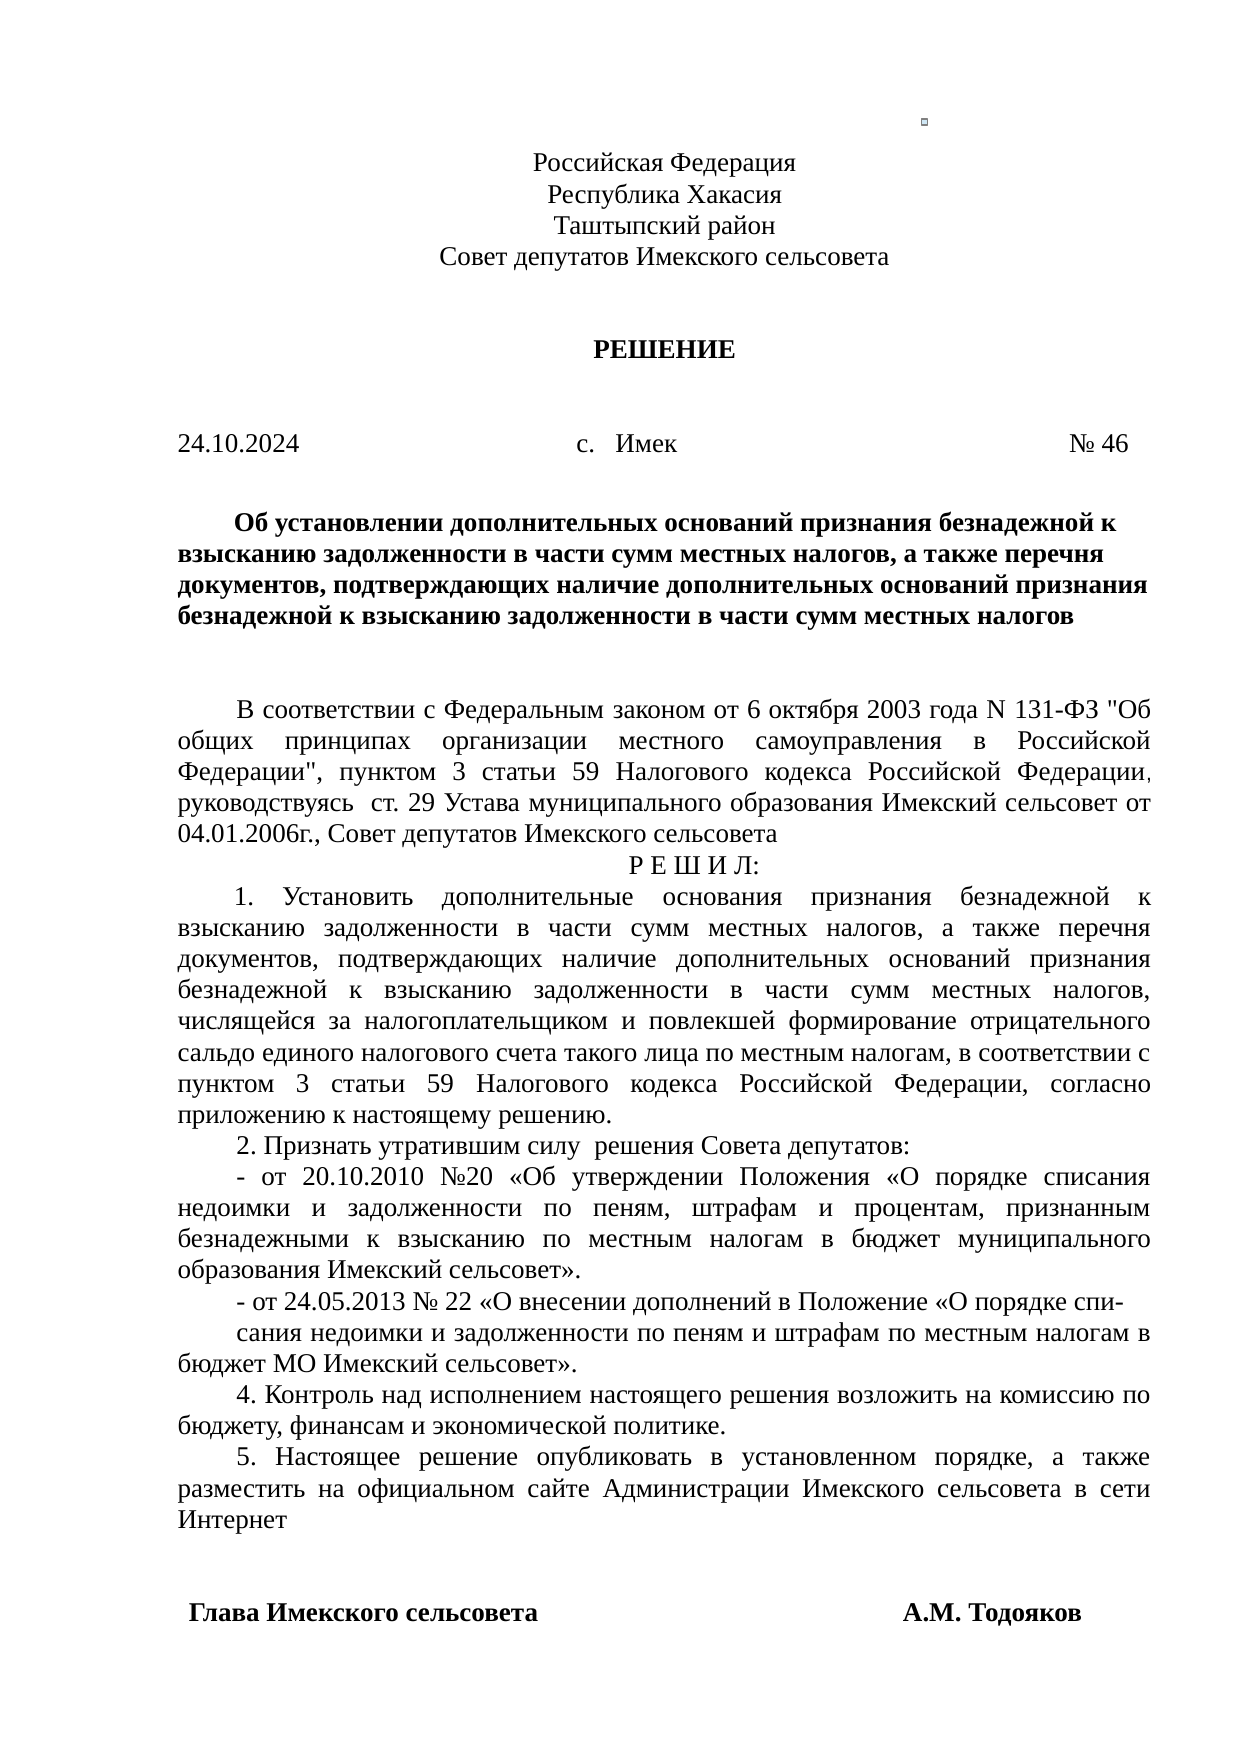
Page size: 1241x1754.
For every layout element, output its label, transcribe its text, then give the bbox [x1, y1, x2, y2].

text 5. Настоящее решение опубликовать в установленном порядке, а также разместить на официальном сайте Администрации Имекского сельсовета в сети Интернет [177, 1441, 1152, 1534]
text РЕШЕНИЕ [177, 333, 1152, 364]
text Совет депутатов Имекского сельсовета [177, 240, 1152, 271]
text 1. Установить дополнительные основания признания безнадежной к взысканию задолженности в части сумм местных налогов, а также перечня документов, подтверждающих наличие дополнительных оснований признания безнадежной к взысканию задолженности в части сумм местных налогов, числящейся за налогоплательщиком и повлекшей формирование отрицательного сальдо единого налогового счета такого лица по местным налогам, в соответствии с пунктом 3 статьи 59 Налогового кодекса Российской Федерации, согласно приложению к настоящему решению. [177, 880, 1152, 1129]
text - от 24.05.2013 № 22 «О внесении дополнений в Положение «О порядке спи- [177, 1285, 1152, 1316]
text Республика Хакасия [177, 178, 1152, 209]
text Р Е Ш И Л: [177, 849, 1152, 880]
text - от 20.10.2010 №20 «Об утверждении Положения «О порядке списания недоимки и задолженности по пеням, штрафам и процентам, признанным безнадежными к взысканию по местным налогам в бюджет муниципального образования Имекский сельсовет». [177, 1160, 1152, 1285]
text 4. Контроль над исполнением настоящего решения возложить на комиссию по бюджету, финансам и экономической политике. [177, 1378, 1152, 1441]
text 24.10.2024 с. Имек № 46 [177, 427, 1152, 458]
text сания недоимки и задолженности по пеням и штрафам по местным налогам в бюджет МО Имекский сельсовет». [177, 1316, 1152, 1378]
table_header Глава Имекского сельсовета А.М. Тодояков [177, 1596, 1240, 1627]
title Об установлении дополнительных оснований признания безнадежной к взысканию задолженности в части сумм местных налогов, а также перечня документов, подтверждающих наличие дополнительных оснований признания безнадежной к взысканию задолженности в части сумм местных налогов [177, 506, 1152, 631]
text В соответствии с Федеральным законом от 6 октября 2003 года N 131-ФЗ "Об общих принципах организации местного самоуправления в Российской Федерации", пунктом 3 статьи 59 Налогового кодекса Российской Федерации, руководствуясь ст. 29 Устава муниципального образования Имекский сельсовет от 04.01.2006г., Совет депутатов Имекского сельсовета [177, 693, 1152, 849]
text Российская Федерация [177, 147, 1152, 178]
text 2. Признать утратившим силу решения Совета депутатов: [177, 1129, 1152, 1160]
text Таштыпский район [177, 209, 1152, 240]
